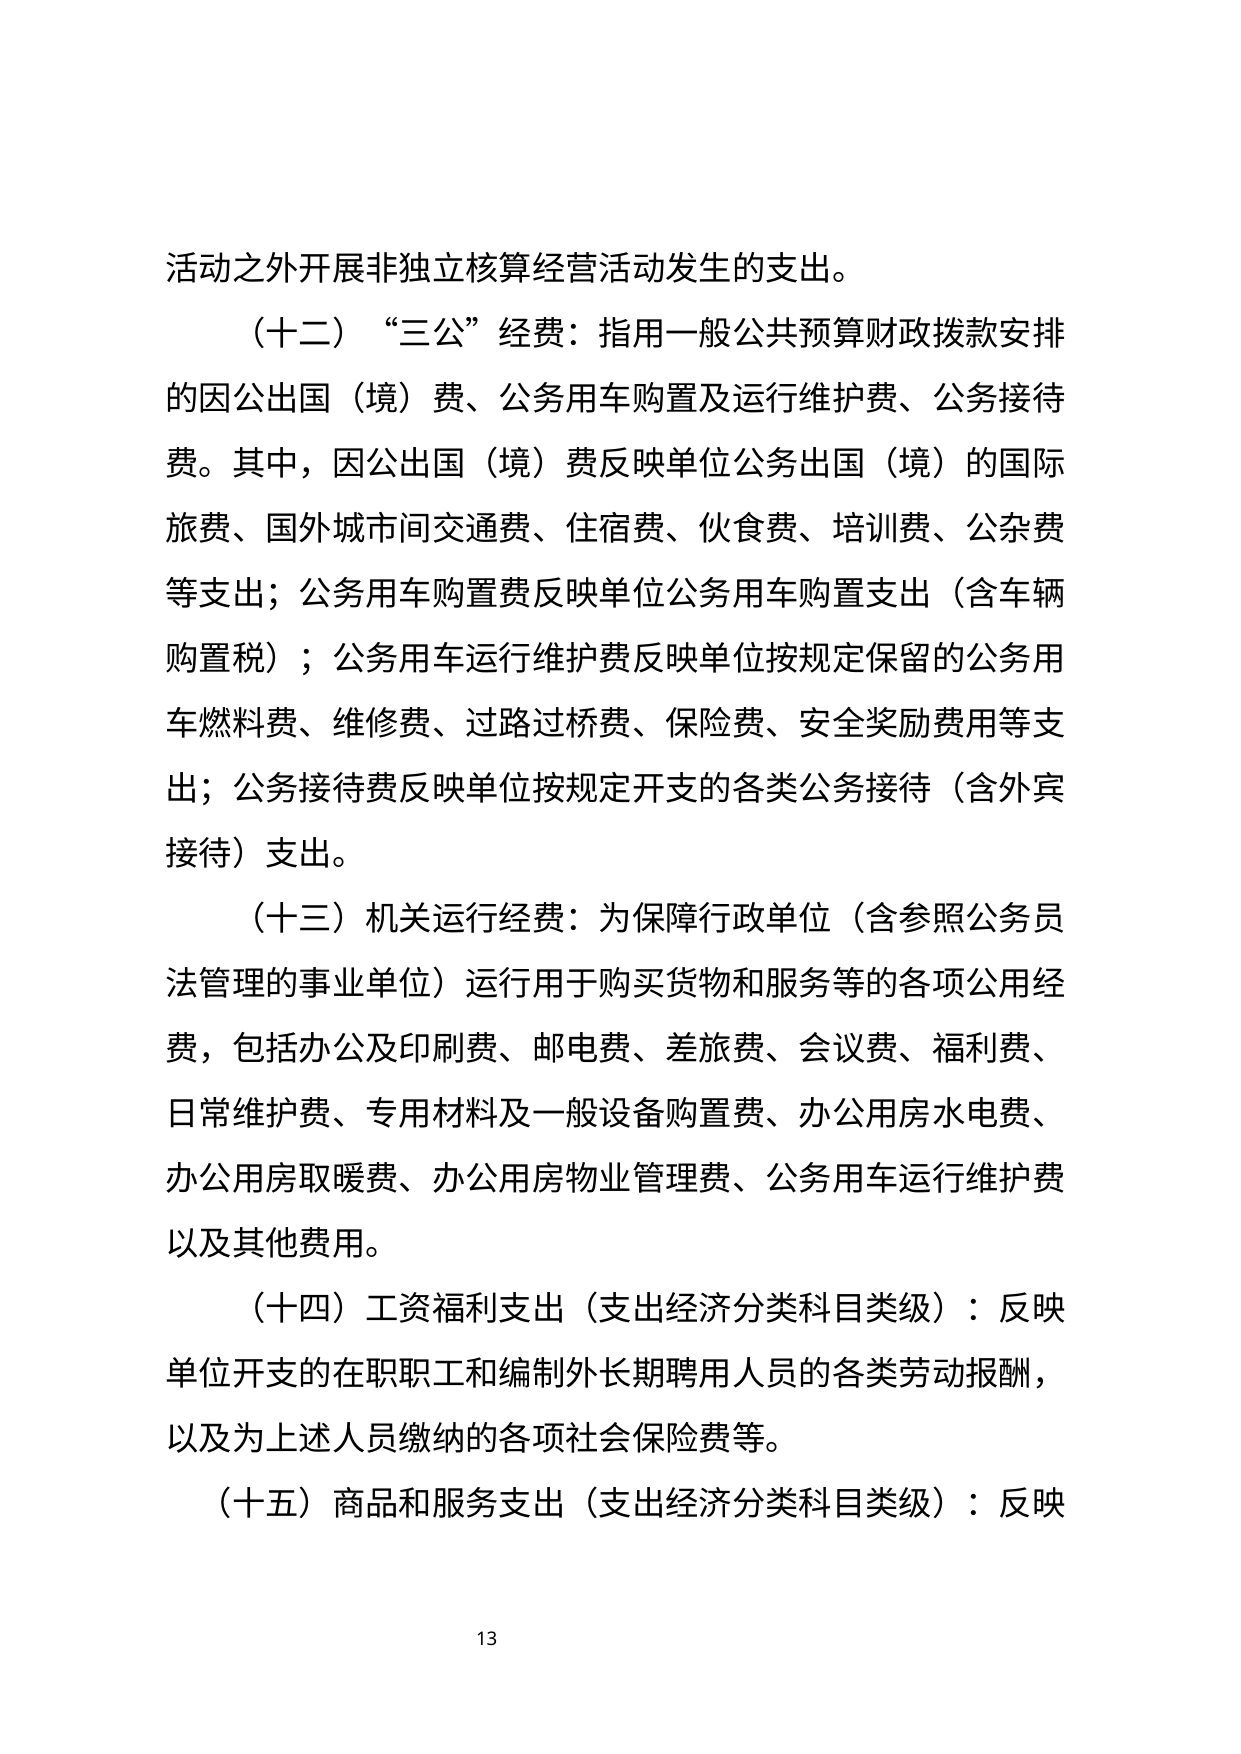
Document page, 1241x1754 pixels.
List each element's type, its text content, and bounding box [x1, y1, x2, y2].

text （十三）机关运行经费：为保障行政单位（含参照公务员法管理的事业单位）运行用于购买货物和服务等的各项公用经费，包括办公及印刷费、邮电费、差旅费、会议费、福利费、日常维护费、专用材料及一般设备购置费、办公用房水电费、办公用房取暖费、办公用房物业管理费、公务用车运行维护费以及其他费用。 [165, 883, 1087, 1273]
text （十二）“三公”经费：指用一般公共预算财政拨款安排的因公出国（境）费、公务用车购置及运行维护费、公务接待费。其中，因公出国（境）费反映单位公务出国（境）的国际旅费、国外城市间交通费、住宿费、伙食费、培训费、公杂费等支出；公务用车购置费反映单位公务用车购置支出（含车辆购置税）；公务用车运行维护费反映单位按规定保留的公务用车燃料费、维修费、过路过桥费、保险费、安全奖励费用等支出；公务接待费反映单位按规定开支的各类公务接待（含外宾接待）支出。 [165, 298, 1087, 883]
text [165, 1468, 1087, 1533]
text （十四）工资福利支出（支出经济分类科目类级）：反映单位开支的在职职工和编制外长期聘用人员的各类劳动报酬，以及为上述人员缴纳的各项社会保险费等。 [165, 1273, 1087, 1468]
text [165, 233, 1087, 298]
